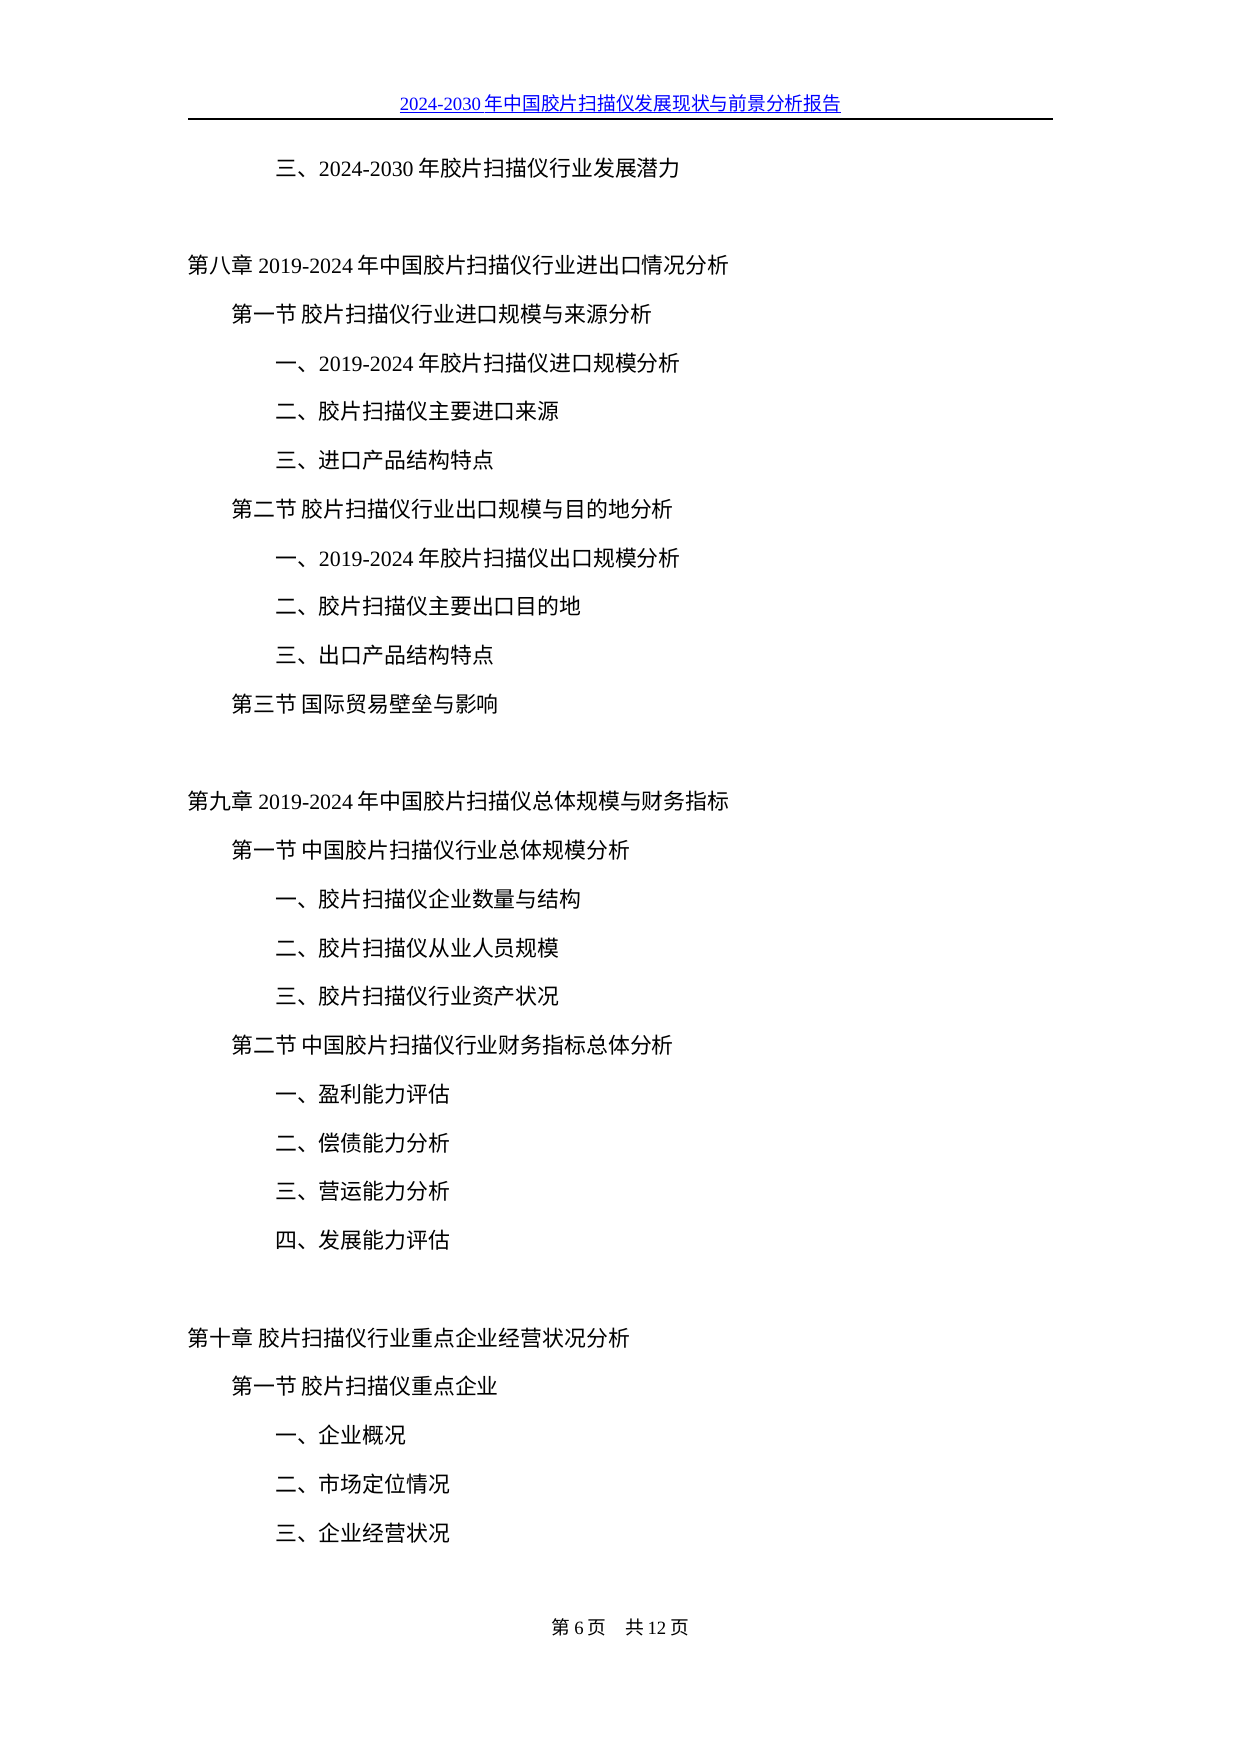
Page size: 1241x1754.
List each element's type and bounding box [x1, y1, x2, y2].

text [187, 150, 1053, 1548]
